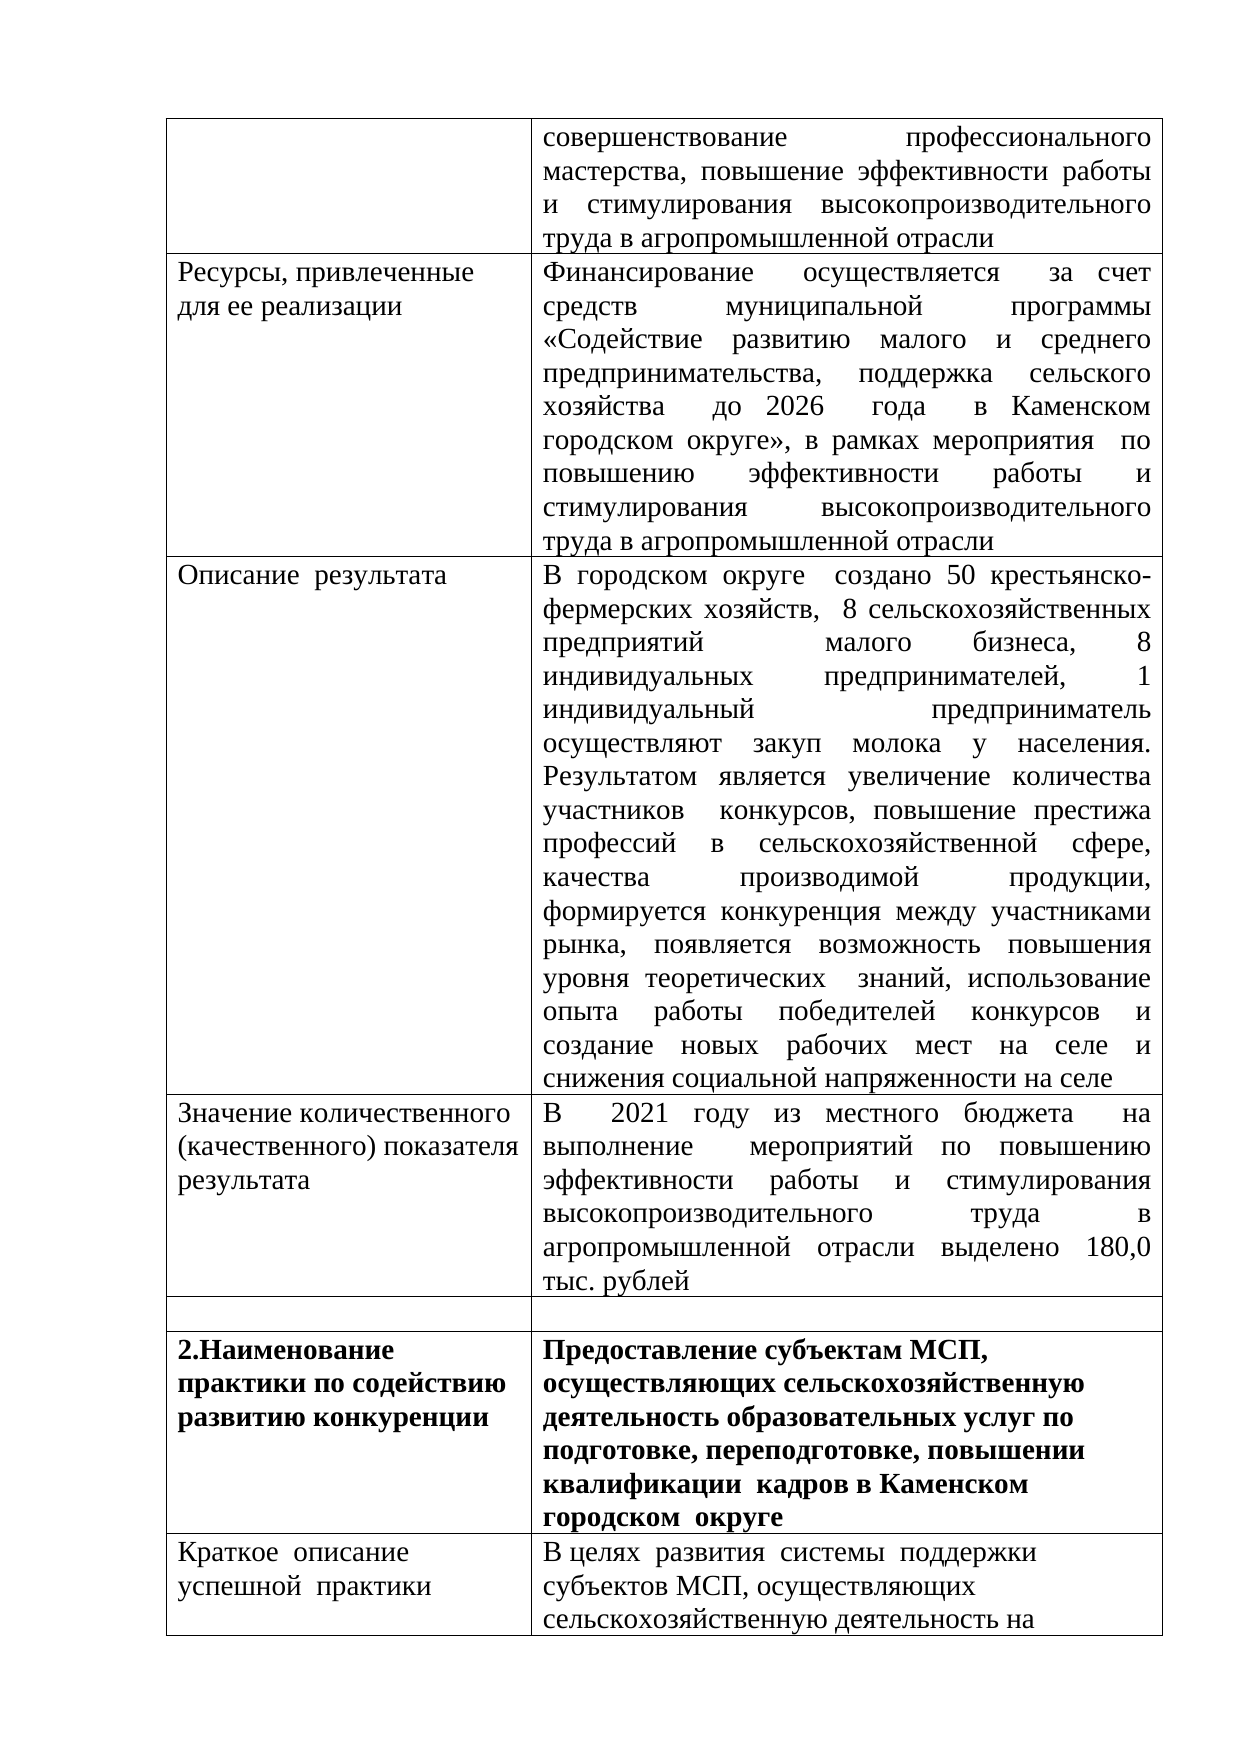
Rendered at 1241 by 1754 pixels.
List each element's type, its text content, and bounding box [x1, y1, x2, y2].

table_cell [532, 1534, 1162, 1635]
table_cell [167, 1297, 531, 1331]
table_cell Предоставление субъектам МСП, осуществляющих сельскохозяйственную деятельность образовательных услуг по подготовке, переподготовке, повышении квалификации кадров в Каменском городском округе [532, 1332, 1162, 1533]
table_cell Значение количественного (качественного) показателя результата [167, 1095, 531, 1296]
table_cell В 2021 году из местного бюджета на выполнение мероприятий по повышению эффективности работы и стимулирования высокопроизводительного труда в агропромышленной отрасли выделено 180,0 тыс. рублей [532, 1095, 1162, 1296]
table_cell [167, 119, 531, 253]
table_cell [167, 1534, 531, 1635]
table_cell Описание результата [167, 557, 531, 1094]
table_cell 2.Наименование практики по содействию развитию конкуренции [167, 1332, 531, 1533]
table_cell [532, 119, 1162, 253]
table_cell Финансирование осуществляется за счет средств муниципальной программы «Содействие развитию малого и среднего предпринимательства, поддержка сельского хозяйства до 2026 года в Каменском городском округе», в рамках мероприятия по повышению эффективности работы и стимулирования высокопроизводительного труда в агропромышленной отрасли [532, 254, 1162, 556]
table_cell [532, 1297, 1162, 1331]
table_cell В городском округе создано 50 крестьянско-фермерских хозяйств, 8 сельскохозяйственных предприятий малого бизнеса, 8 индивидуальных предпринимателей, 1 индивидуальный предприниматель осуществляют закуп молока у населения. Результатом является увеличение количества участников конкурсов, повышение престижа профессий в сельскохозяйственной сфере, качества производимой продукции, формируется конкуренция между участниками рынка, появляется возможность повышения уровня теоретических знаний, использование опыта работы победителей конкурсов и создание новых рабочих мест на селе и снижения социальной напряженности на селе [532, 557, 1162, 1094]
table_cell Ресурсы, привлеченные для ее реализации [167, 254, 531, 556]
